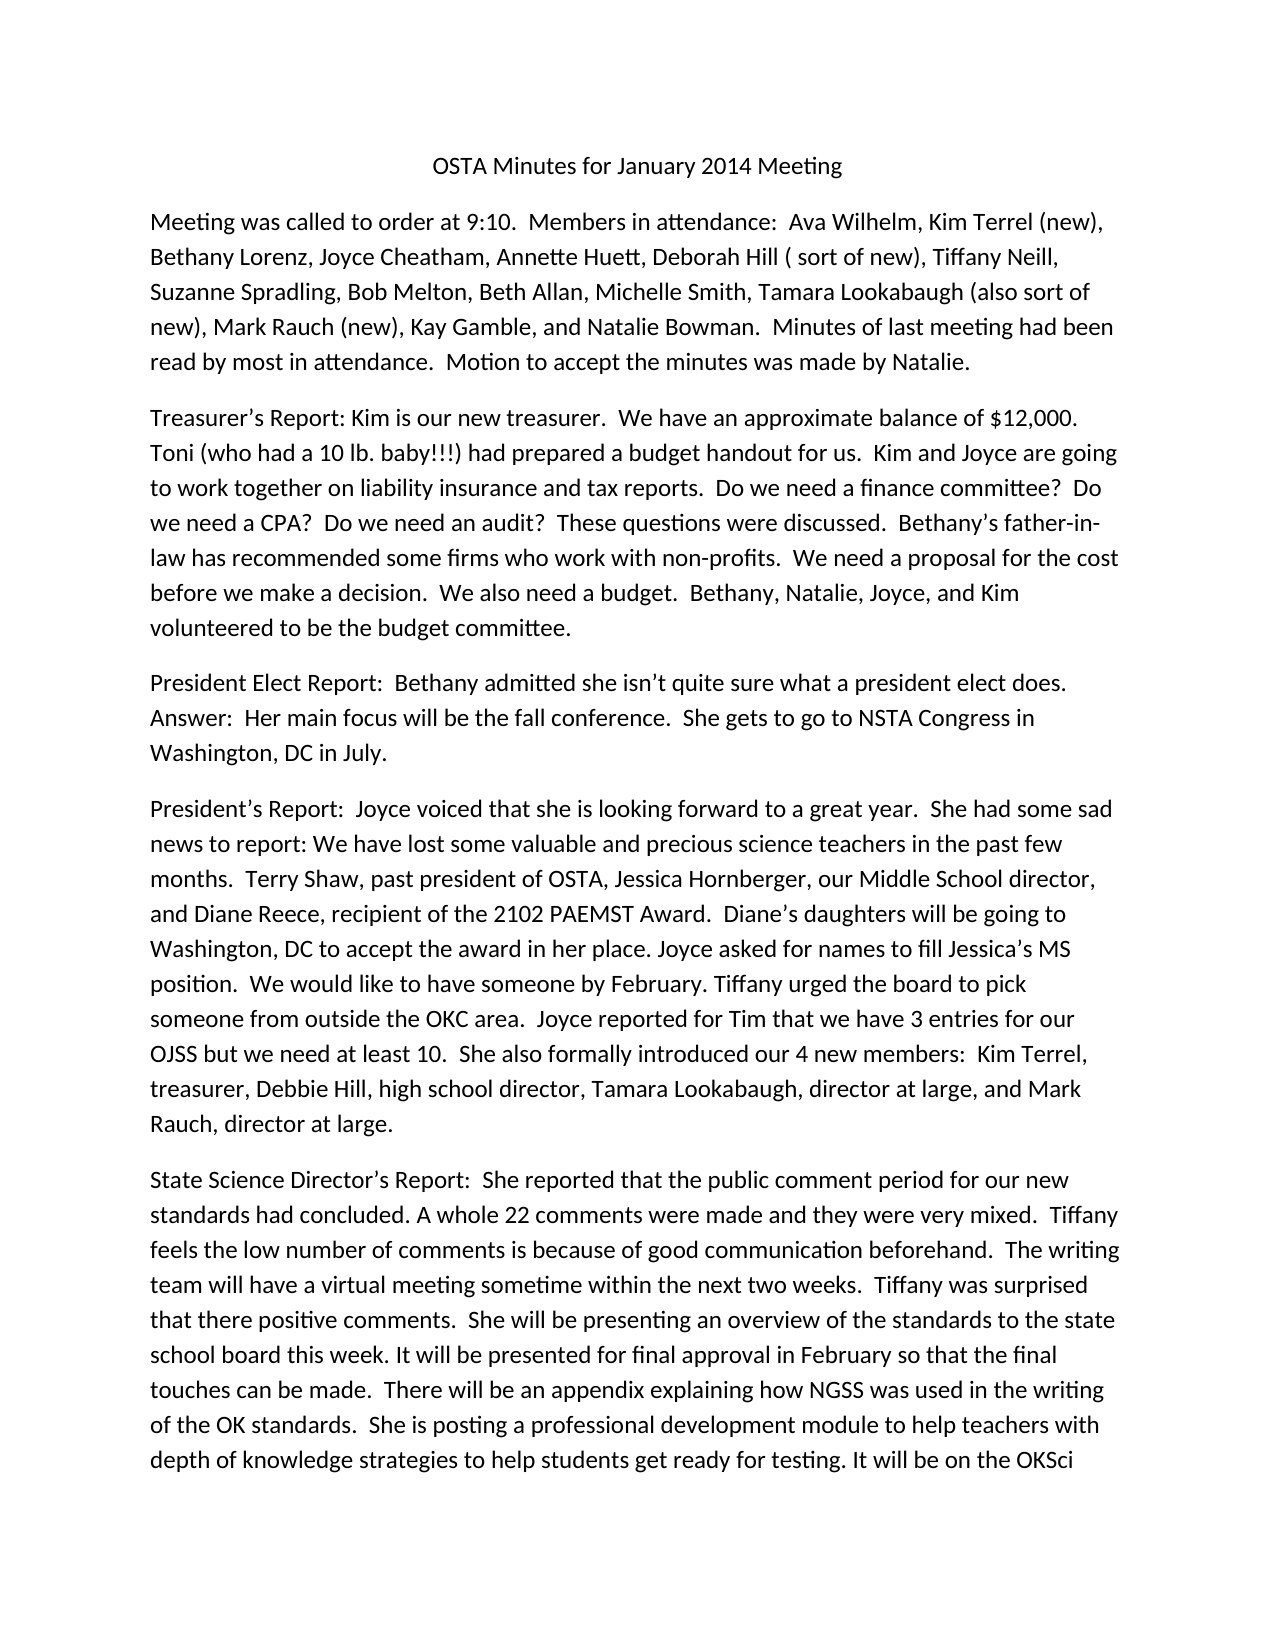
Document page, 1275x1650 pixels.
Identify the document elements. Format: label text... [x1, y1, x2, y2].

text Treasurer’s Report: Kim is our new treasurer. We have an approximate balance of $12,000. Toni (who had a 10 lb. baby!!!) had prepared a budget handout for us. Kim and Joyce are going to work together on liability insurance and tax reports. Do we need a finance committee? Do we need a CPA? Do we need an audit? These questions were discussed. Bethany’s father-in-law has recommended some firms who work with non-profits. We need a proposal for the cost before we make a decision. We also need a budget. Bethany, Natalie, Joyce, and Kim volunteered to be the budget committee. [150, 402, 1125, 642]
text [150, 1164, 1125, 1475]
text President Elect Report: Bethany admitted she isn’t quite sure what a president elect does. Answer: Her main focus will be the fall conference. She gets to go to NSTA Congress in Washington, DC in July. [150, 667, 1125, 768]
text OSTA Minutes for January 2014 Meeting [150, 150, 1125, 181]
text President’s Report: Joyce voiced that she is looking forward to a great year. She had some sad news to report: We have lost some valuable and precious science teachers in the past few months. Terry Shaw, past president of OSTA, Jessica Hornberger, our Middle School director, and Diane Reece, recipient of the 2102 PAEMST Award. Diane’s daughters will be going to Washington, DC to accept the award in her place. Joyce asked for names to fill Jessica’s MS position. We would like to have someone by February. Tiffany urged the board to pick someone from outside the OKC area. Joyce reported for Tim that we have 3 entries for our OJSS but we need at least 10. She also formally introduced our 4 new members: Kim Terrel, treasurer, Debbie Hill, high school director, Tamara Lookabaugh, director at large, and Mark Rauch, director at large. [150, 793, 1125, 1139]
text Meeting was called to order at 9:10. Members in attendance: Ava Wilhelm, Kim Terrel (new), Bethany Lorenz, Joyce Cheatham, Annette Huett, Deborah Hill ( sort of new), Tiffany Neill, Suzanne Spradling, Bob Melton, Beth Allan, Michelle Smith, Tamara Lookabaugh (also sort of new), Mark Rauch (new), Kay Gamble, and Natalie Bowman. Minutes of last meeting had been read by most in attendance. Motion to accept the minutes was made by Natalie. [150, 206, 1125, 376]
